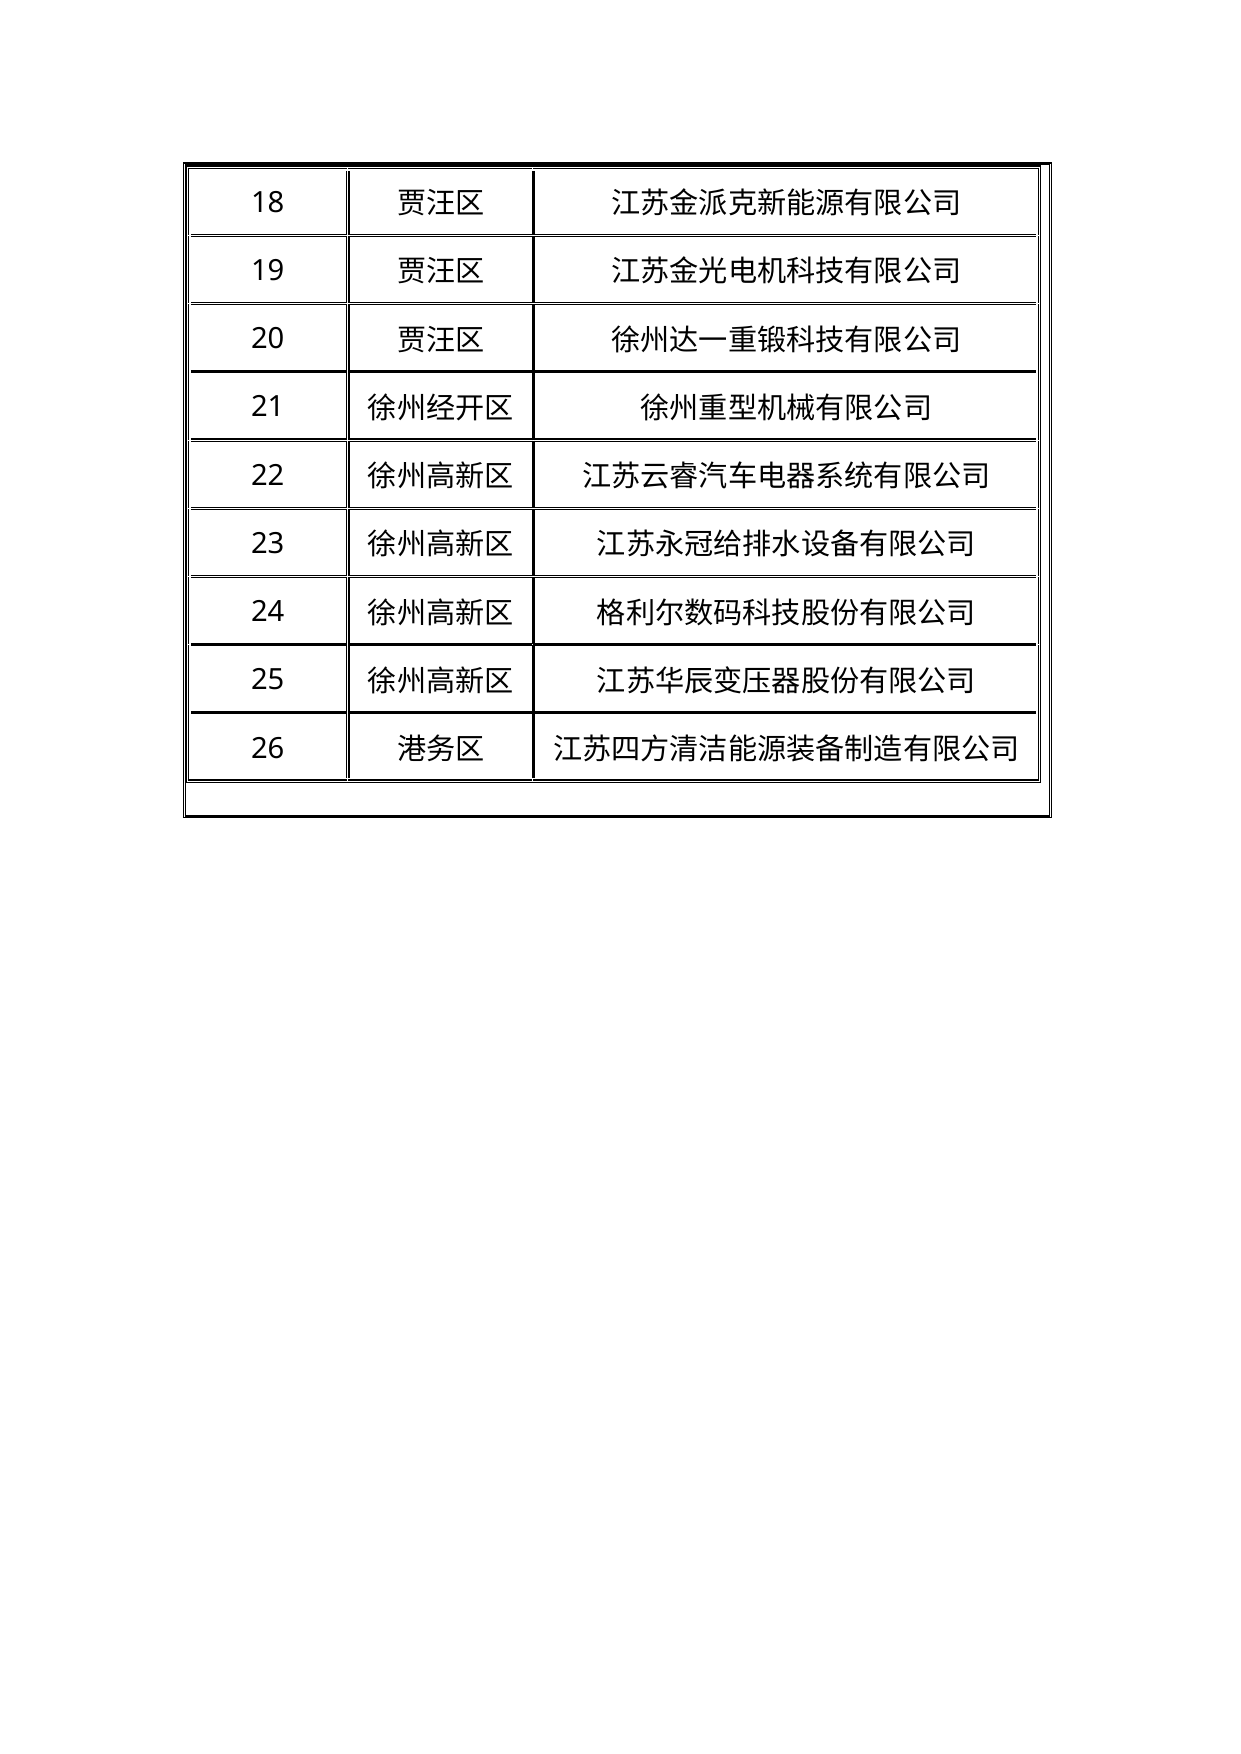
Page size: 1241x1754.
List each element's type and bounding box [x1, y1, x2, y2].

table_cell [186, 165, 1049, 815]
